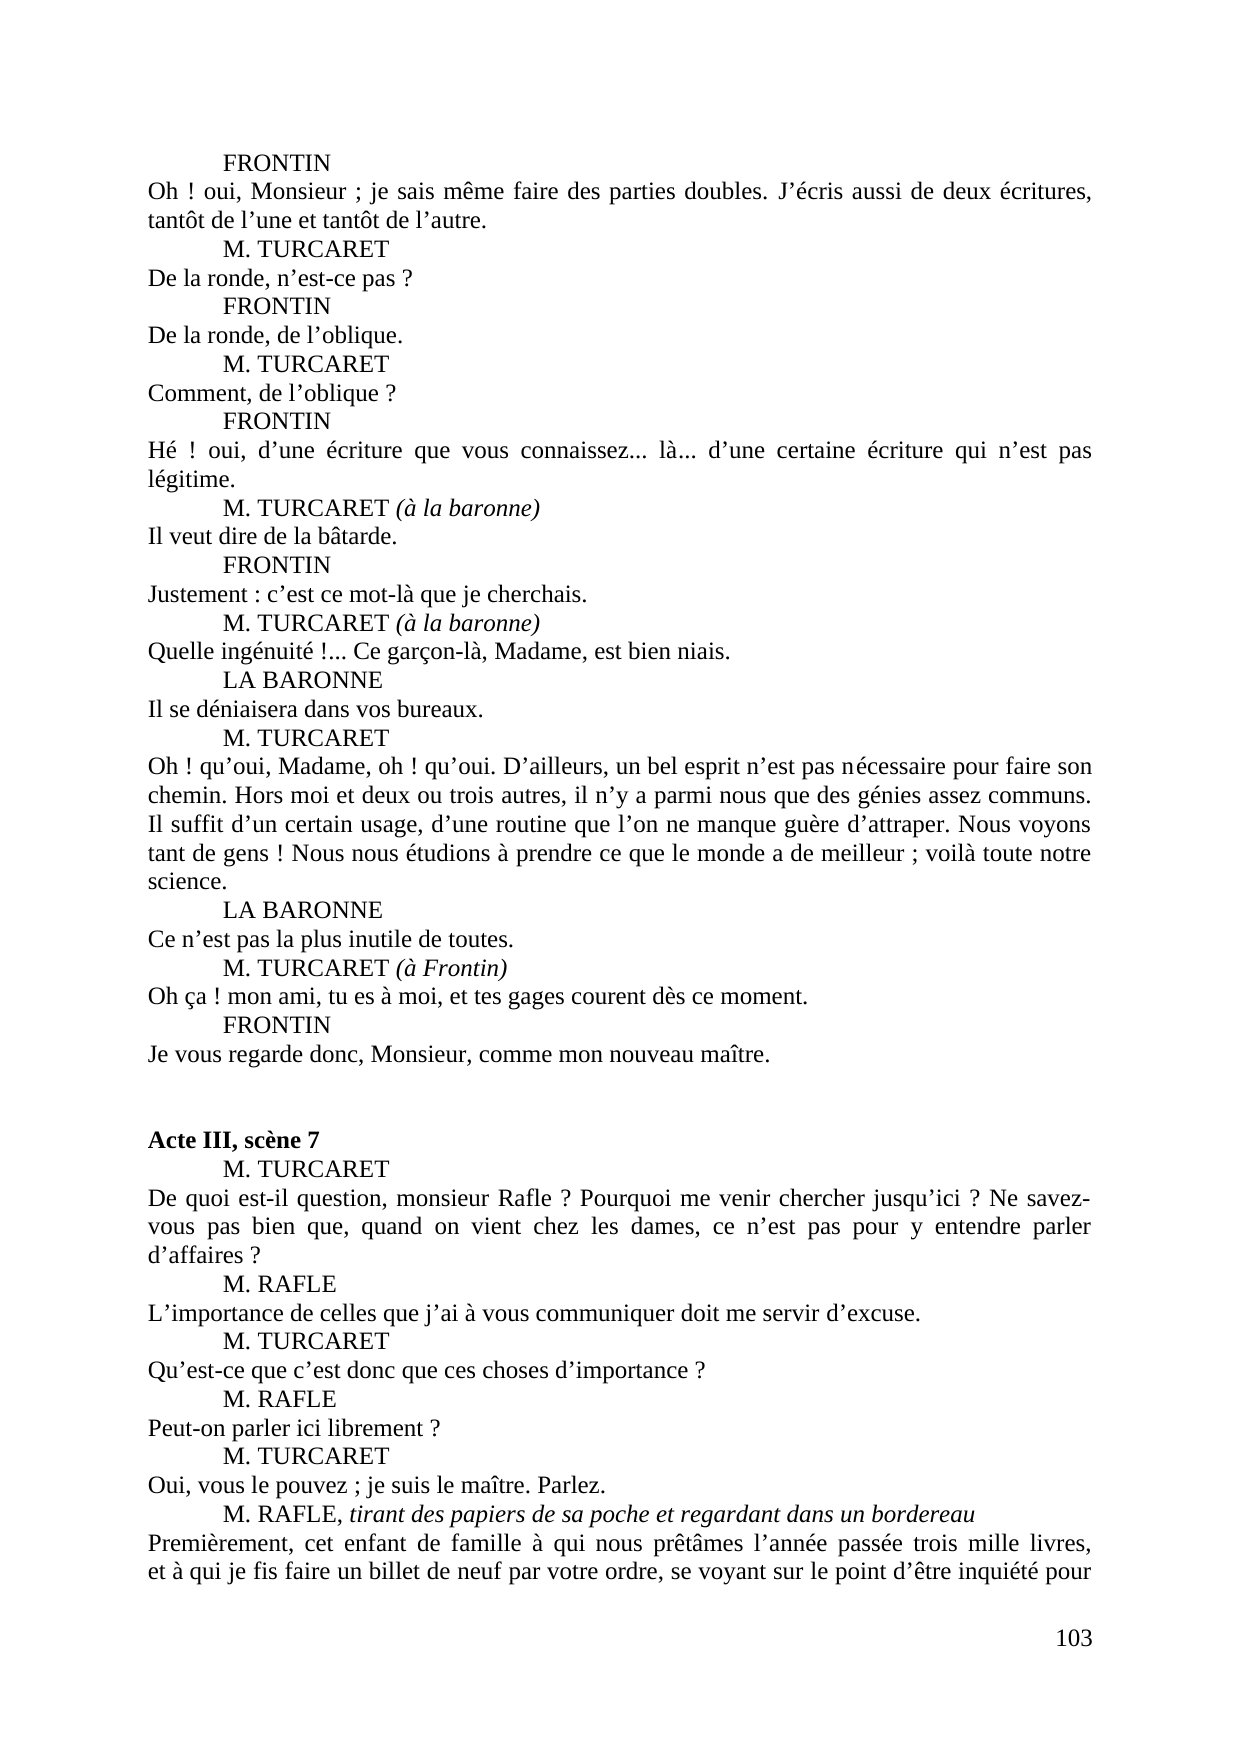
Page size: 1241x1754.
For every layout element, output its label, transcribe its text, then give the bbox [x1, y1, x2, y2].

text LA BARONNE [148, 665, 1092, 694]
text De la ronde, n’est-ce pas ? [148, 263, 1092, 291]
text M. Rafle [148, 1269, 1092, 1298]
text FRONTIN [148, 148, 1092, 176]
text Peut-on parler ici librement ? [148, 1413, 1092, 1441]
text M. TURCARET (à la baronne) [148, 608, 1092, 636]
text Il veut dire de la bâtarde. [148, 521, 1092, 550]
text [148, 1528, 1092, 1585]
text FRONTIN [148, 1010, 1092, 1039]
text M. Turcaret [148, 1441, 1092, 1470]
text M. TURCARET [148, 723, 1092, 751]
text Quelle ingénuité !... Ce garçon-là, Madame, est bien niais. [148, 636, 1092, 665]
text Oh ! qu’oui, Madame, oh ! qu’oui. D’ailleurs, un bel esprit n’est pas nécessaire pour faire son chemin. Hors moi et deux ou trois autres, il n’y a parmi nous que des génies assez communs. Il suffit d’un certain usage, d’une routine que l’on ne manque guère d’attraper. Nous voyons tant de gens ! Nous nous étudions à prendre ce que le monde a de meilleur ; voilà toute notre science. [148, 751, 1092, 895]
text FRONTIN [148, 406, 1092, 435]
text Ce n’est pas la plus inutile de toutes. [148, 924, 1092, 953]
text Oh ça ! mon ami, tu es à moi, et tes gages courent dès ce moment. [148, 981, 1092, 1010]
text FRONTIN [148, 550, 1092, 579]
text Oui, vous le pouvez ; je suis le maître. Parlez. [148, 1470, 1092, 1499]
text Oh ! oui, Monsieur ; je sais même faire des parties doubles. J’écris aussi de deux écritures, tantôt de l’une et tantôt de l’autre. [148, 176, 1092, 234]
text M. Turcaret [148, 1154, 1092, 1183]
text M. Turcaret [148, 1326, 1092, 1355]
text Qu’est-ce que c’est donc que ces choses d’importance ? [148, 1355, 1092, 1384]
text De la ronde, de l’oblique. [148, 320, 1092, 349]
text Je vous regarde donc, Monsieur, comme mon nouveau maître. [148, 1039, 1092, 1068]
text Il se déniaisera dans vos bureaux. [148, 694, 1092, 723]
text M. TURCARET [148, 349, 1092, 378]
text M. Rafle, tirant des papiers de sa poche et regardant dans un bordereau [148, 1499, 1092, 1528]
text M. TURCARET [148, 234, 1092, 263]
text FRONTIN [148, 291, 1092, 320]
text Hé ! oui, d’une écriture que vous connaissez... là... d’une certaine écriture qui n’est pas légitime. [148, 435, 1092, 493]
text M. Rafle [148, 1384, 1092, 1413]
text Comment, de l’oblique ? [148, 378, 1092, 406]
text De quoi est-il question, monsieur Rafle ? Pourquoi me venir chercher jusqu’ici ? Ne savez-vous pas bien que, quand on vient chez les dames, ce n’est pas pour y entendre parler d’affaires ? [148, 1183, 1092, 1269]
text LA BARONNE [148, 895, 1092, 924]
text L’importance de celles que j’ai à vous communiquer doit me servir d’excuse. [148, 1298, 1092, 1326]
text Justement : c’est ce mot-là que je cherchais. [148, 579, 1092, 608]
text M. TURCARET (à Frontin) [148, 953, 1092, 981]
text Acte III, scène 7 [148, 1125, 1092, 1154]
text M. TURCARET (à la baronne) [148, 493, 1092, 521]
